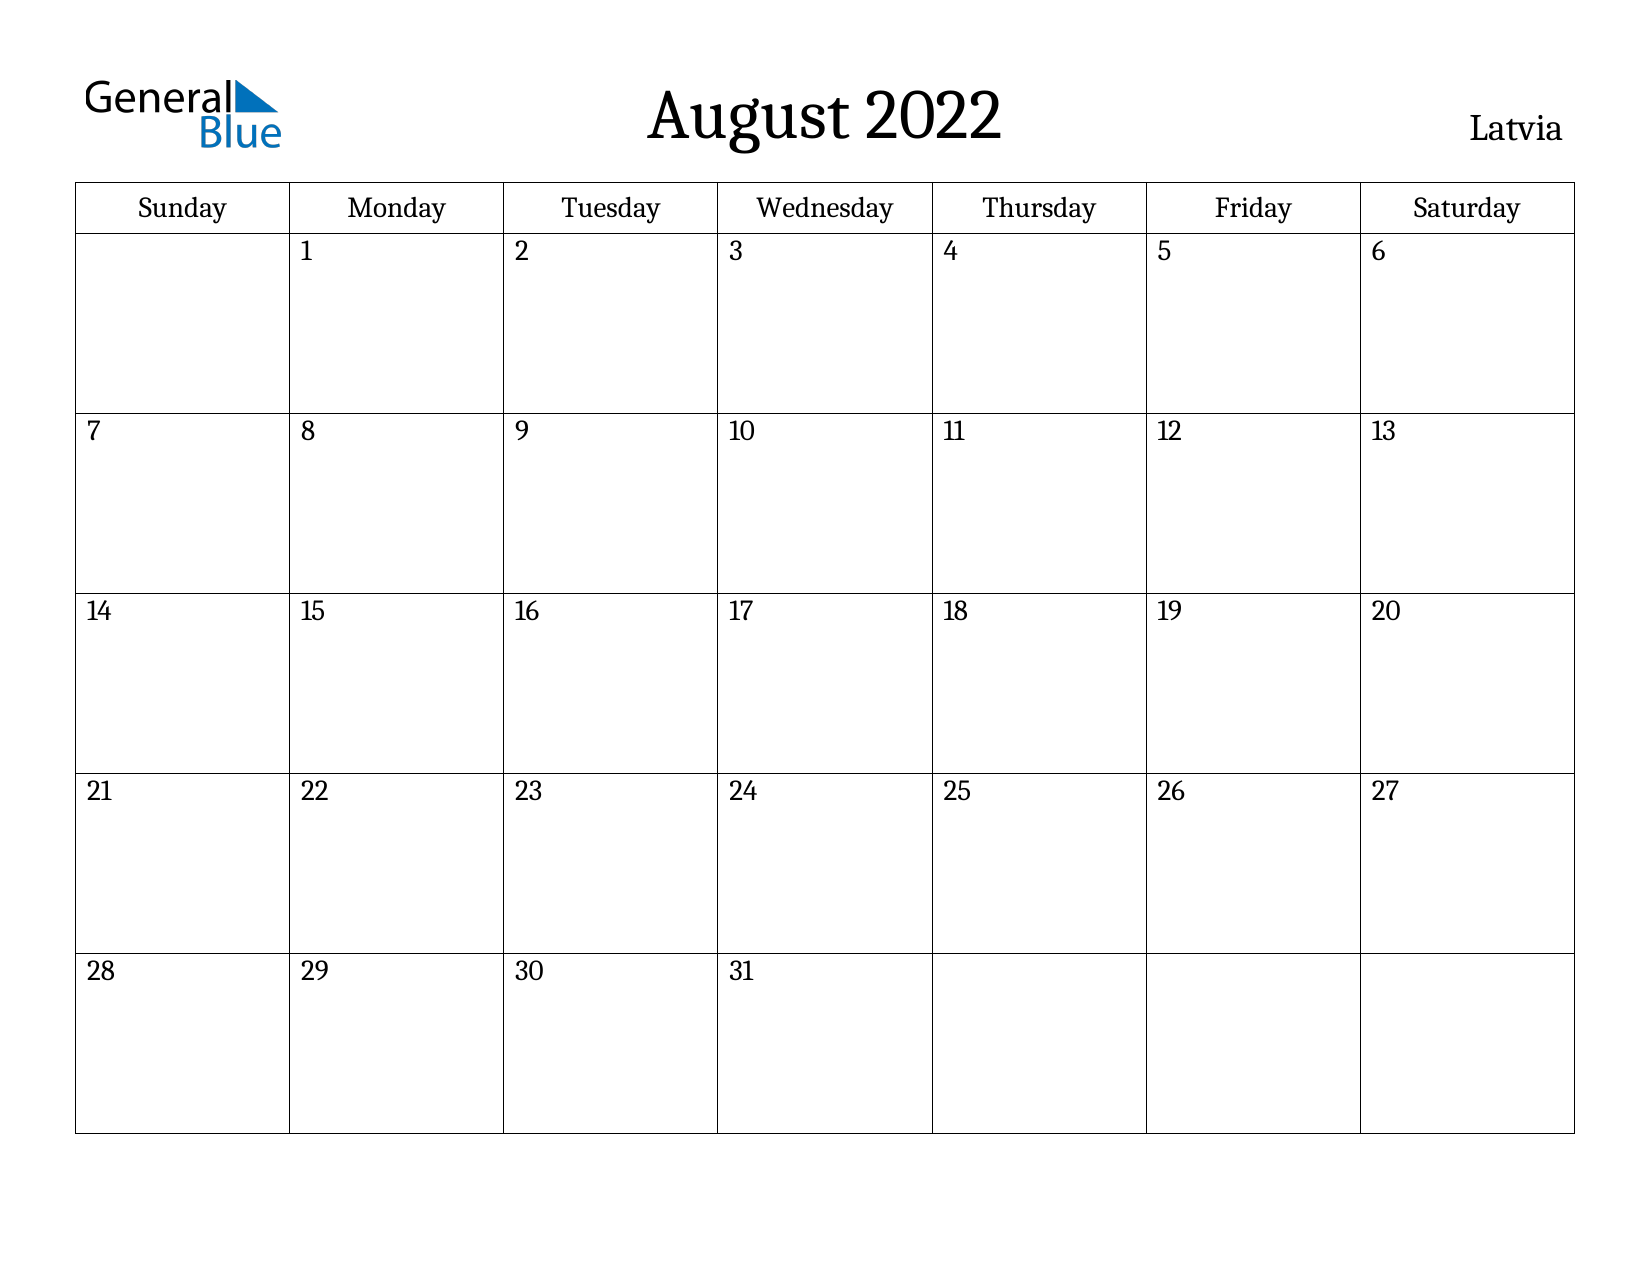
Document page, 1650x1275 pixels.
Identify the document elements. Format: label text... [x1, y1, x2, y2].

table_cell [290, 627, 503, 773]
table_cell Tuesday [504, 183, 717, 233]
table_cell [76, 627, 289, 773]
table_cell [76, 988, 289, 1133]
table_cell [1361, 988, 1574, 1133]
table_cell 14 [76, 594, 289, 627]
table_cell [718, 448, 932, 593]
table_cell 21 [76, 774, 289, 807]
table_cell 22 [290, 774, 503, 807]
table_cell [76, 808, 289, 953]
table_cell 9 [504, 414, 717, 447]
table_cell [718, 627, 932, 773]
table_cell [1147, 627, 1360, 773]
table_cell [1147, 954, 1360, 987]
table_cell 16 [504, 594, 717, 627]
table_cell 2 [504, 234, 717, 267]
table_cell [933, 627, 1146, 773]
table_cell Thursday [933, 183, 1146, 233]
table_cell [1361, 954, 1574, 987]
table_cell 5 [1147, 234, 1360, 267]
table_cell [76, 448, 289, 593]
table_cell 7 [76, 414, 289, 447]
table_cell [504, 627, 717, 773]
table_cell [1147, 988, 1360, 1133]
table_cell 10 [718, 414, 932, 447]
table_cell [718, 808, 932, 953]
table_cell 29 [290, 954, 503, 987]
table_cell 13 [1361, 414, 1574, 447]
table_cell Monday [290, 183, 503, 233]
table_cell 8 [290, 414, 503, 447]
table_header August 2022 [504, 75, 1146, 182]
table_cell 15 [290, 594, 503, 627]
table_cell [1361, 808, 1574, 953]
table_cell [290, 808, 503, 953]
table_cell [933, 954, 1146, 987]
table_cell 20 [1361, 594, 1574, 627]
table_cell [504, 267, 717, 413]
table_cell Wednesday [718, 183, 932, 233]
table_header Latvia [1146, 75, 1574, 182]
table_cell 6 [1361, 234, 1574, 267]
table_cell [290, 988, 503, 1133]
table_cell 1 [290, 234, 503, 267]
table_cell 23 [504, 774, 717, 807]
table_cell 25 [933, 774, 1146, 807]
table_cell 18 [933, 594, 1146, 627]
table_cell 11 [933, 414, 1146, 447]
table_cell 3 [718, 234, 932, 267]
table_header [76, 75, 503, 182]
table_cell [504, 988, 717, 1133]
table_cell [1147, 808, 1360, 953]
table_cell 24 [718, 774, 932, 807]
table_cell [1147, 448, 1360, 593]
table_cell [933, 267, 1146, 413]
table_cell 28 [76, 954, 289, 987]
picture [86, 80, 281, 148]
table_cell [76, 267, 289, 413]
table_cell 17 [718, 594, 932, 627]
table_cell 26 [1147, 774, 1360, 807]
table_cell 12 [1147, 414, 1360, 447]
table_cell [933, 808, 1146, 953]
table_cell 19 [1147, 594, 1360, 627]
table_cell [1361, 267, 1574, 413]
table_cell Sunday [76, 183, 289, 233]
table_cell [1361, 627, 1574, 773]
table_cell [718, 267, 932, 413]
table_cell [290, 448, 503, 593]
table_cell [933, 988, 1146, 1133]
table_cell 30 [504, 954, 717, 987]
table_cell 27 [1361, 774, 1574, 807]
table_cell [1147, 267, 1360, 413]
table_cell [1361, 448, 1574, 593]
table_cell 4 [933, 234, 1146, 267]
table_cell [290, 267, 503, 413]
table_cell 31 [718, 954, 932, 987]
table_cell [504, 448, 717, 593]
table_cell [76, 234, 289, 267]
table_cell [718, 988, 932, 1133]
table_cell Saturday [1361, 183, 1574, 233]
table_cell [504, 808, 717, 953]
table_cell [933, 448, 1146, 593]
table_cell Friday [1147, 183, 1360, 233]
